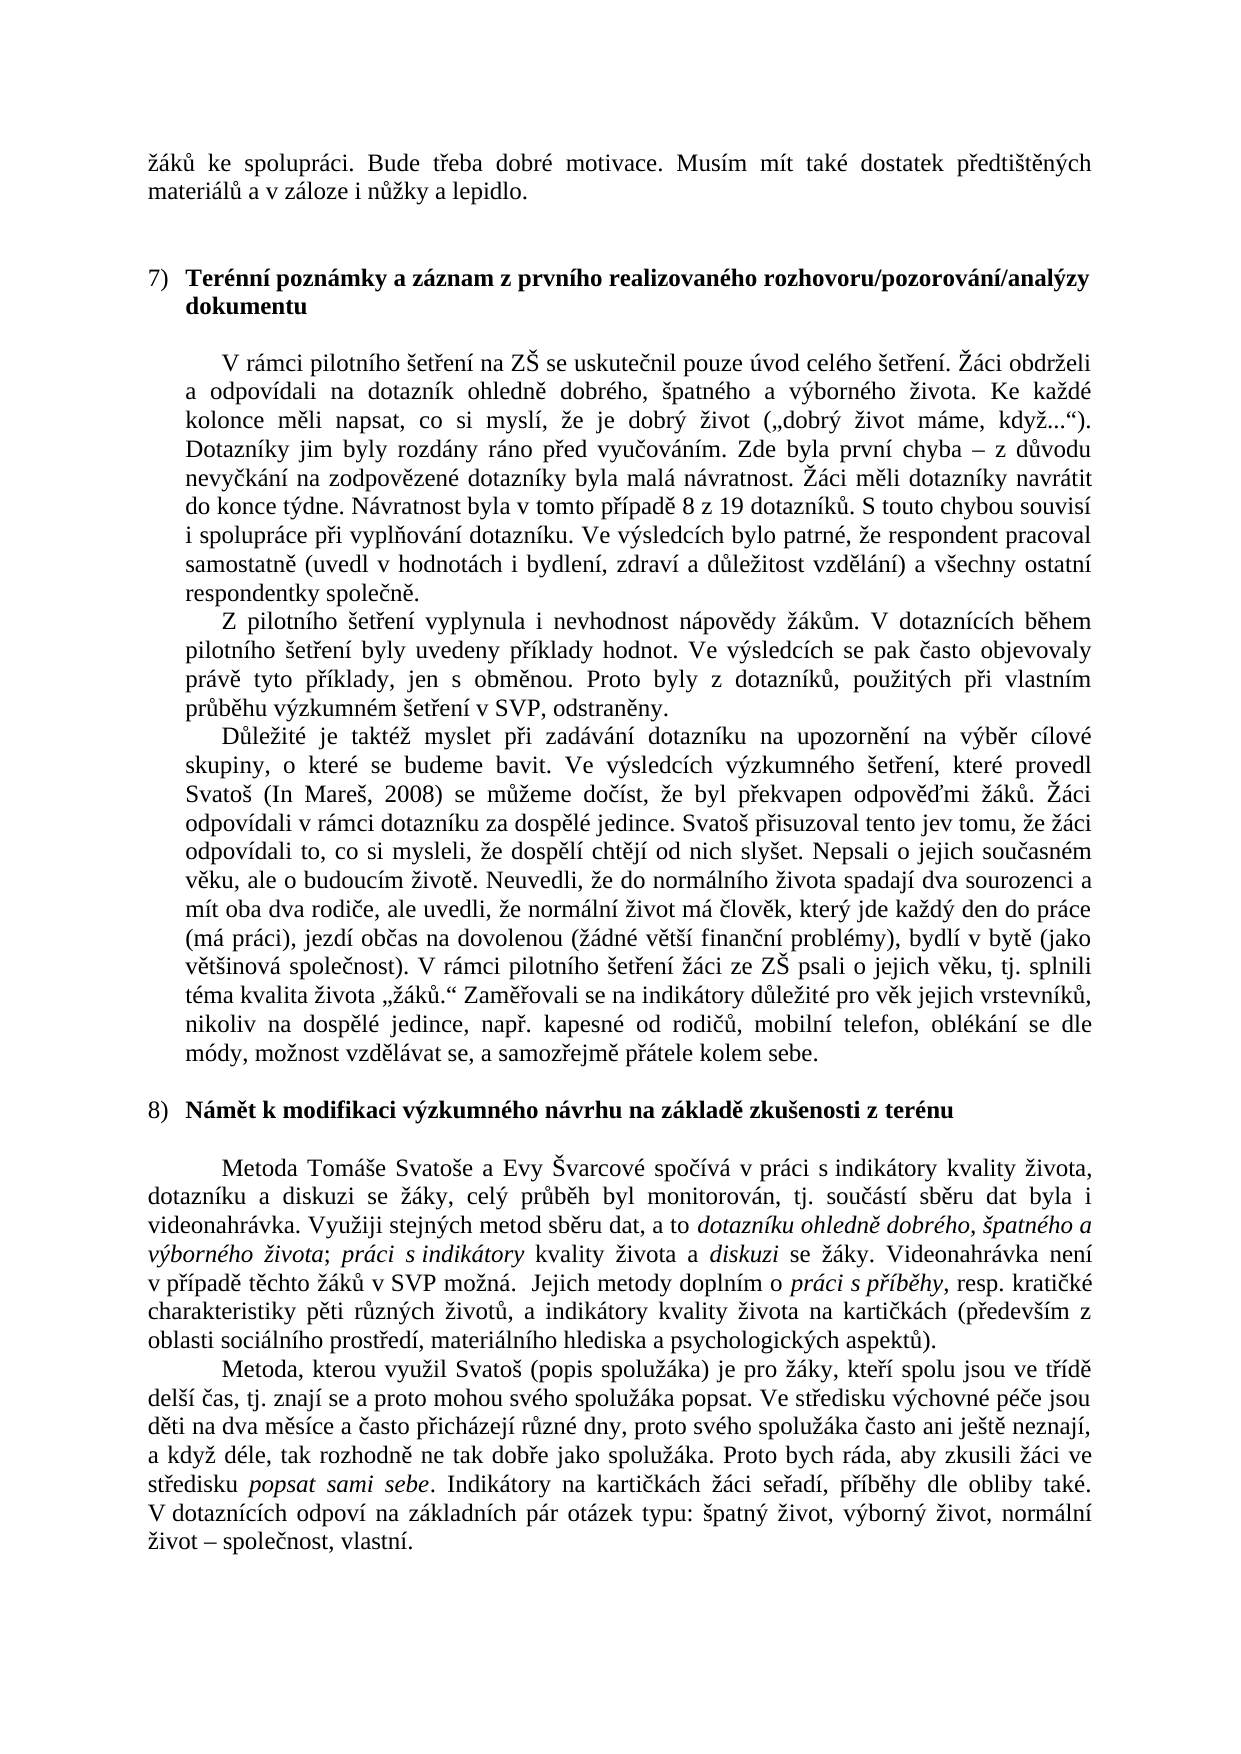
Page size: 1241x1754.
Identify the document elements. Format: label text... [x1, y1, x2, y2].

text Z pilotního šetření vyplynula i nevhodnost nápovědy žákům. V dotaznících během pilotního šetření byly uvedeny příklady hodnot. Ve výsledcích se pak často objevovaly právě tyto příklady, jen s obměnou. Proto byly z dotazníků, použitých při vlastním průběhu výzkumném šetření v SVP, odstraněny. [185, 606, 1093, 721]
text V rámci pilotního šetření na ZŠ se uskutečnil pouze úvod celého šetření. Žáci obdrželi a odpovídali na dotazník ohledně dobrého, špatného a výborného života. Ke každé kolonce měli napsat, co si myslí, že je dobrý život („dobrý život máme, když...“). Dotazníky jim byly rozdány ráno před vyučováním. Zde byla první chyba – z důvodu nevyčkání na zodpovězené dotazníky byla malá návratnost. Žáci měli dotazníky navrátit do konce týdne. Návratnost byla v tomto případě 8 z 19 dotazníků. S touto chybou souvisí i spolupráce při vyplňování dotazníku. Ve výsledcích bylo patrné, že respondent pracoval samostatně (uvedl v hodnotách i bydlení, zdraví a důležitost vzdělání) a všechny ostatní respondentky společně. [185, 348, 1093, 606]
text Metoda Tomáše Svatoše a Evy Švarcové spočívá v práci s indikátory kvality života, dotazníku a diskuzi se žáky, celý průběh byl monitorován, tj. součástí sběru dat byla i videonahrávka. Využiji stejných metod sběru dat, a to dotazníku ohledně dobrého, špatného a výborného života; práci s indikátory kvality života a diskuzi se žáky. Videonahrávka není v případě těchto žáků v SVP možná. Jejich metody doplním o práci s příběhy, resp. kratičké charakteristiky pěti různých životů, a indikátory kvality života na kartičkách (především z oblasti sociálního prostředí, materiálního hlediska a psychologických aspektů). [148, 1153, 1093, 1354]
list Námět k modifikaci výzkumného návrhu na základě zkušenosti z terénu [148, 1095, 1093, 1124]
text Důležité je taktéž myslet při zadávání dotazníku na upozornění na výběr cílové skupiny, o které se budeme bavit. Ve výsledcích výzkumného šetření, které provedl Svatoš (In Mareš, 2008) se můžeme dočíst, že byl překvapen odpověďmi žáků. Žáci odpovídali v rámci dotazníku za dospělé jedince. Svatoš přisuzoval tento jev tomu, že žáci odpovídali to, co si mysleli, že dospělí chtějí od nich slyšet. Nepsali o jejich současném věku, ale o budoucím životě. Neuvedli, že do normálního života spadají dva sourozenci a mít oba dva rodiče, ale uvedli, že normální život má člověk, který jde každý den do práce (má práci), jezdí občas na dovolenou (žádné větší finanční problémy), bydlí v bytě (jako většinová společnost). V rámci pilotního šetření žáci ze ZŠ psali o jejich věku, tj. splnili téma kvalita života „žáků.“ Zaměřovali se na indikátory důležité pro věk jejich vrstevníků, nikoliv na dospělé jedince, např. kapesné od rodičů, mobilní telefon, oblékání se dle módy, možnost vzdělávat se, a samozřejmě přátele kolem sebe. [185, 721, 1093, 1066]
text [148, 148, 1093, 205]
list Terénní poznámky a záznam z prvního realizovaného rozhovoru/pozorování/analýzy dokumentu [148, 263, 1093, 320]
text Metoda, kterou využil Svatoš (popis spolužáka) je pro žáky, kteří spolu jsou ve třídě delší čas, tj. znají se a proto mohou svého spolužáka popsat. Ve středisku výchovné péče jsou děti na dva měsíce a často přicházejí různé dny, proto svého spolužáka často ani ještě neznají, a když déle, tak rozhodně ne tak dobře jako spolužáka. Proto bych ráda, aby zkusili žáci ve středisku popsat sami sebe. Indikátory na kartičkách žáci seřadí, příběhy dle obliby také. V dotaznících odpoví na základních pár otázek typu: špatný život, výborný život, normální život – společnost, vlastní. [148, 1354, 1093, 1555]
